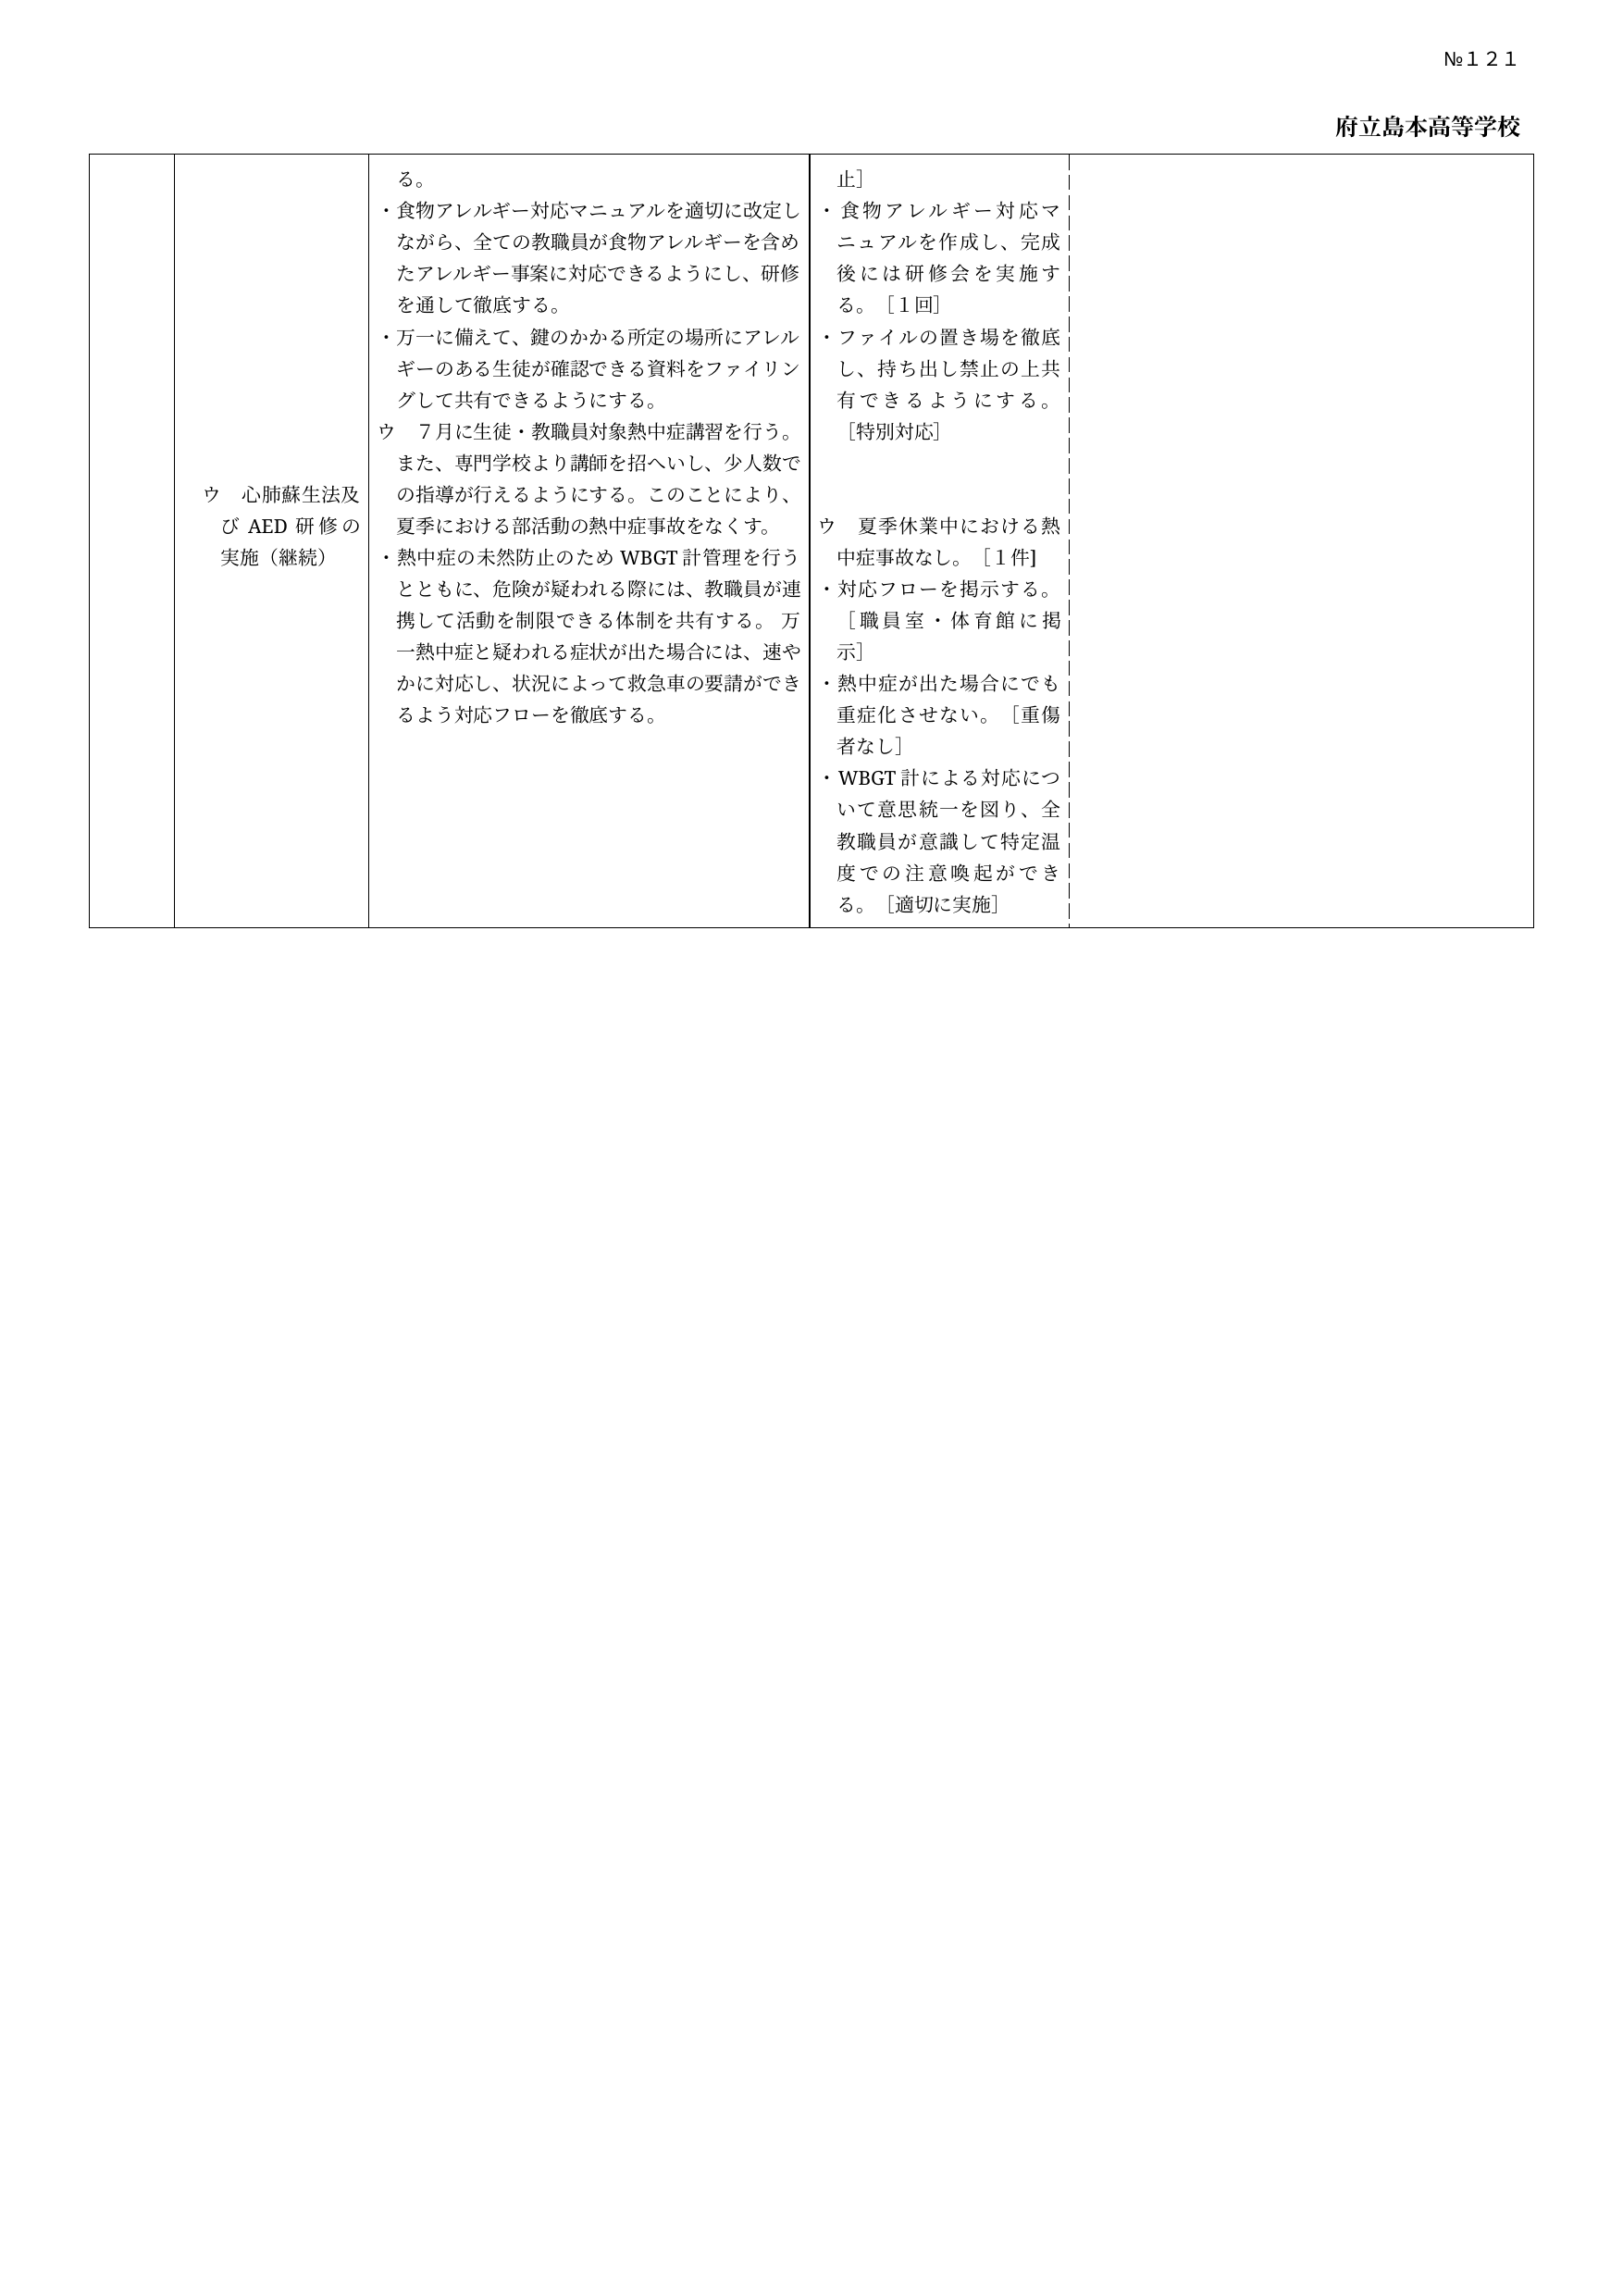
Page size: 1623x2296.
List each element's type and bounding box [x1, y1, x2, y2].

table_cell [175, 155, 368, 927]
table_cell [1069, 155, 1533, 927]
table_cell [90, 155, 174, 927]
table_cell [811, 155, 1069, 927]
table_cell [369, 155, 809, 927]
